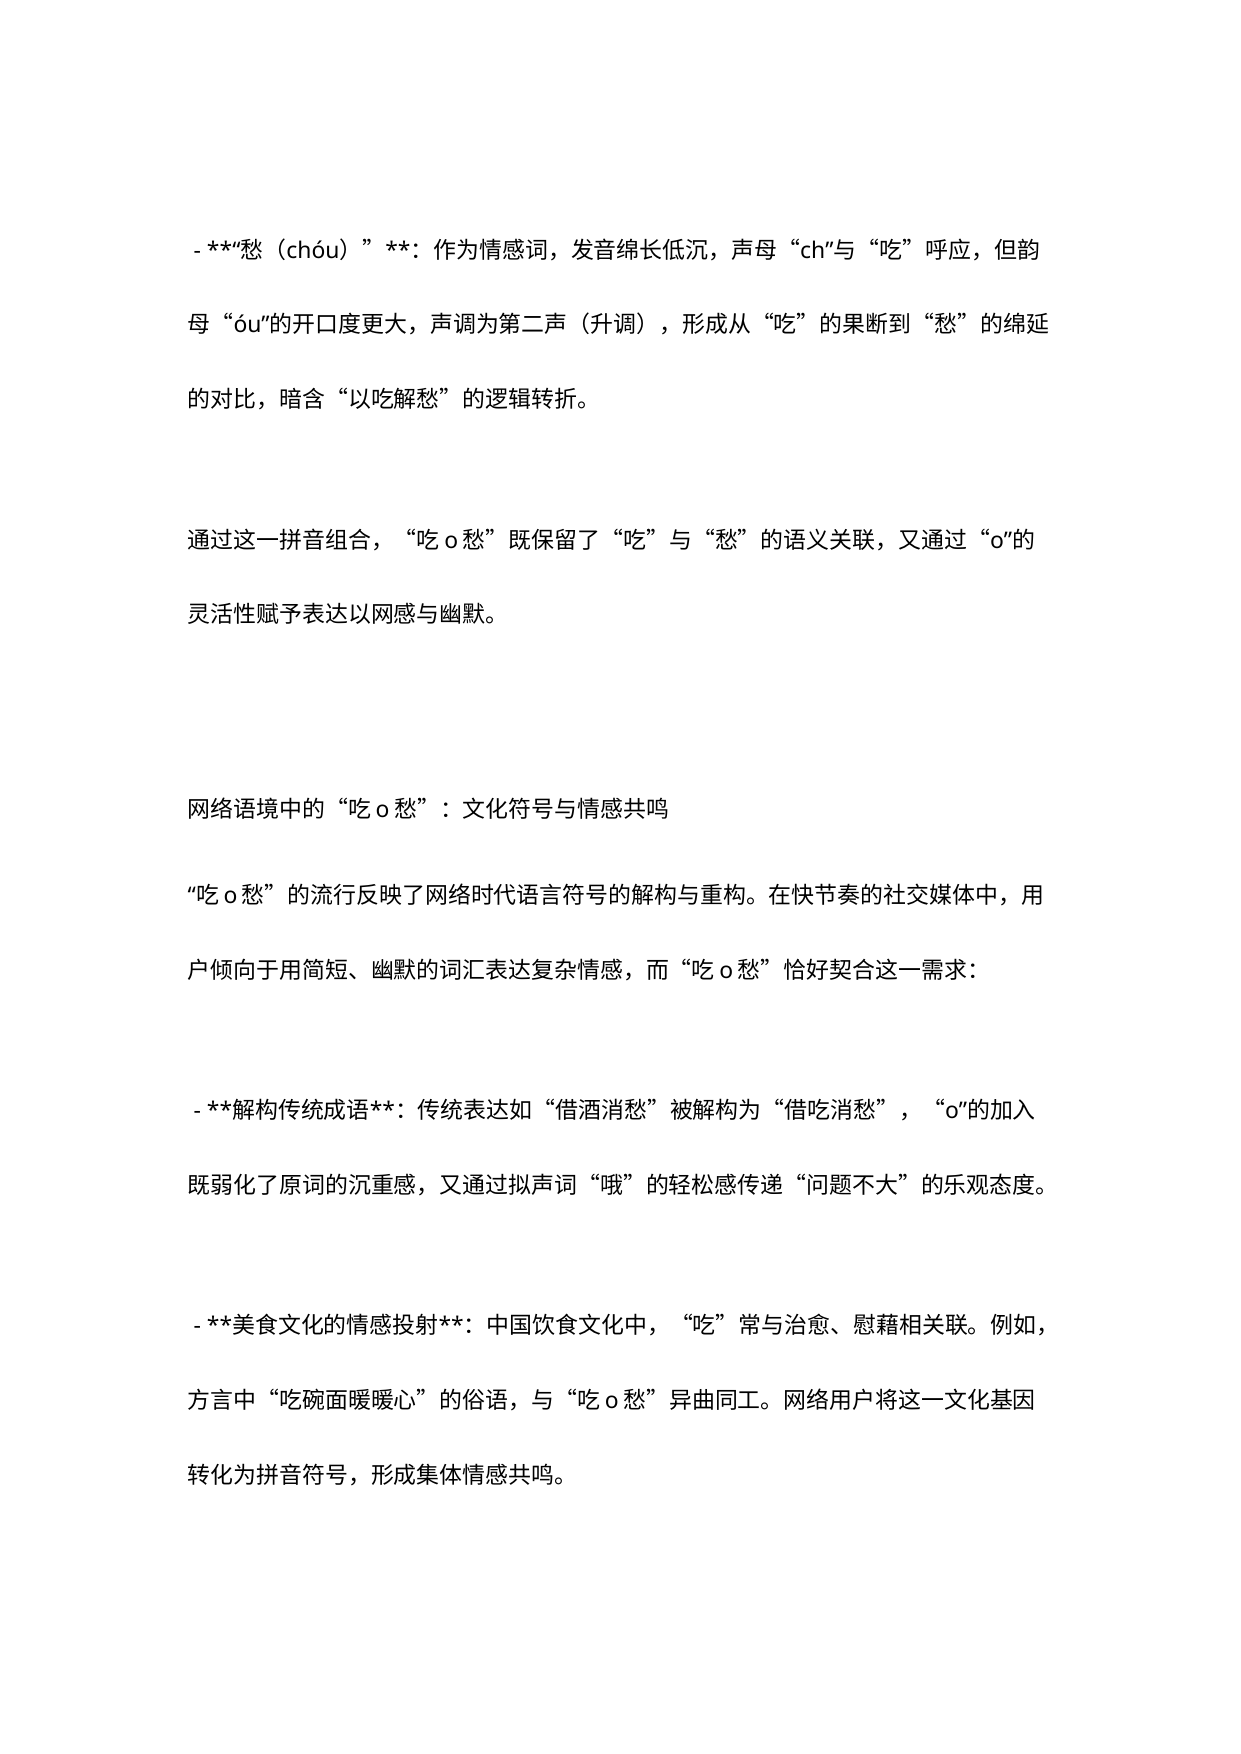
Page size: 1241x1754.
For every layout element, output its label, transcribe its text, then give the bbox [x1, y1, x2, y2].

text 网络语境中的“吃o愁”：文化符号与情感共鸣 [187, 774, 1053, 839]
text 通过这一拼音组合，“吃o愁”既保留了“吃”与“愁”的语义关联，又通过“o”的灵活性赋予表达以网感与幽默。 [187, 506, 1053, 645]
text - **美食文化的情感投射**：中国饮食文化中，“吃”常与治愈、慰藉相关联。例如，方言中“吃碗面暖暖心”的俗语，与“吃o愁”异曲同工。网络用户将这一文化基因转化为拼音符号，形成集体情感共鸣。 [187, 1292, 1053, 1506]
text - **“愁（chóu）”**：作为情感词，发音绵长低沉，声母“ch”与“吃”呼应，但韵母“óu”的开口度更大，声调为第二声（升调），形成从“吃”的果断到“愁”的绵延的对比，暗含“以吃解愁”的逻辑转折。 [187, 216, 1053, 430]
text - **解构传统成语**：传统表达如“借酒消愁”被解构为“借吃消愁”，“o”的加入既弱化了原词的沉重感，又通过拟声词“哦”的轻松感传递“问题不大”的乐观态度。 [187, 1076, 1053, 1216]
text “吃o愁”的流行反映了网络时代语言符号的解构与重构。在快节奏的社交媒体中，用户倾向于用简短、幽默的词汇表达复杂情感，而“吃o愁”恰好契合这一需求： [187, 861, 1053, 1001]
